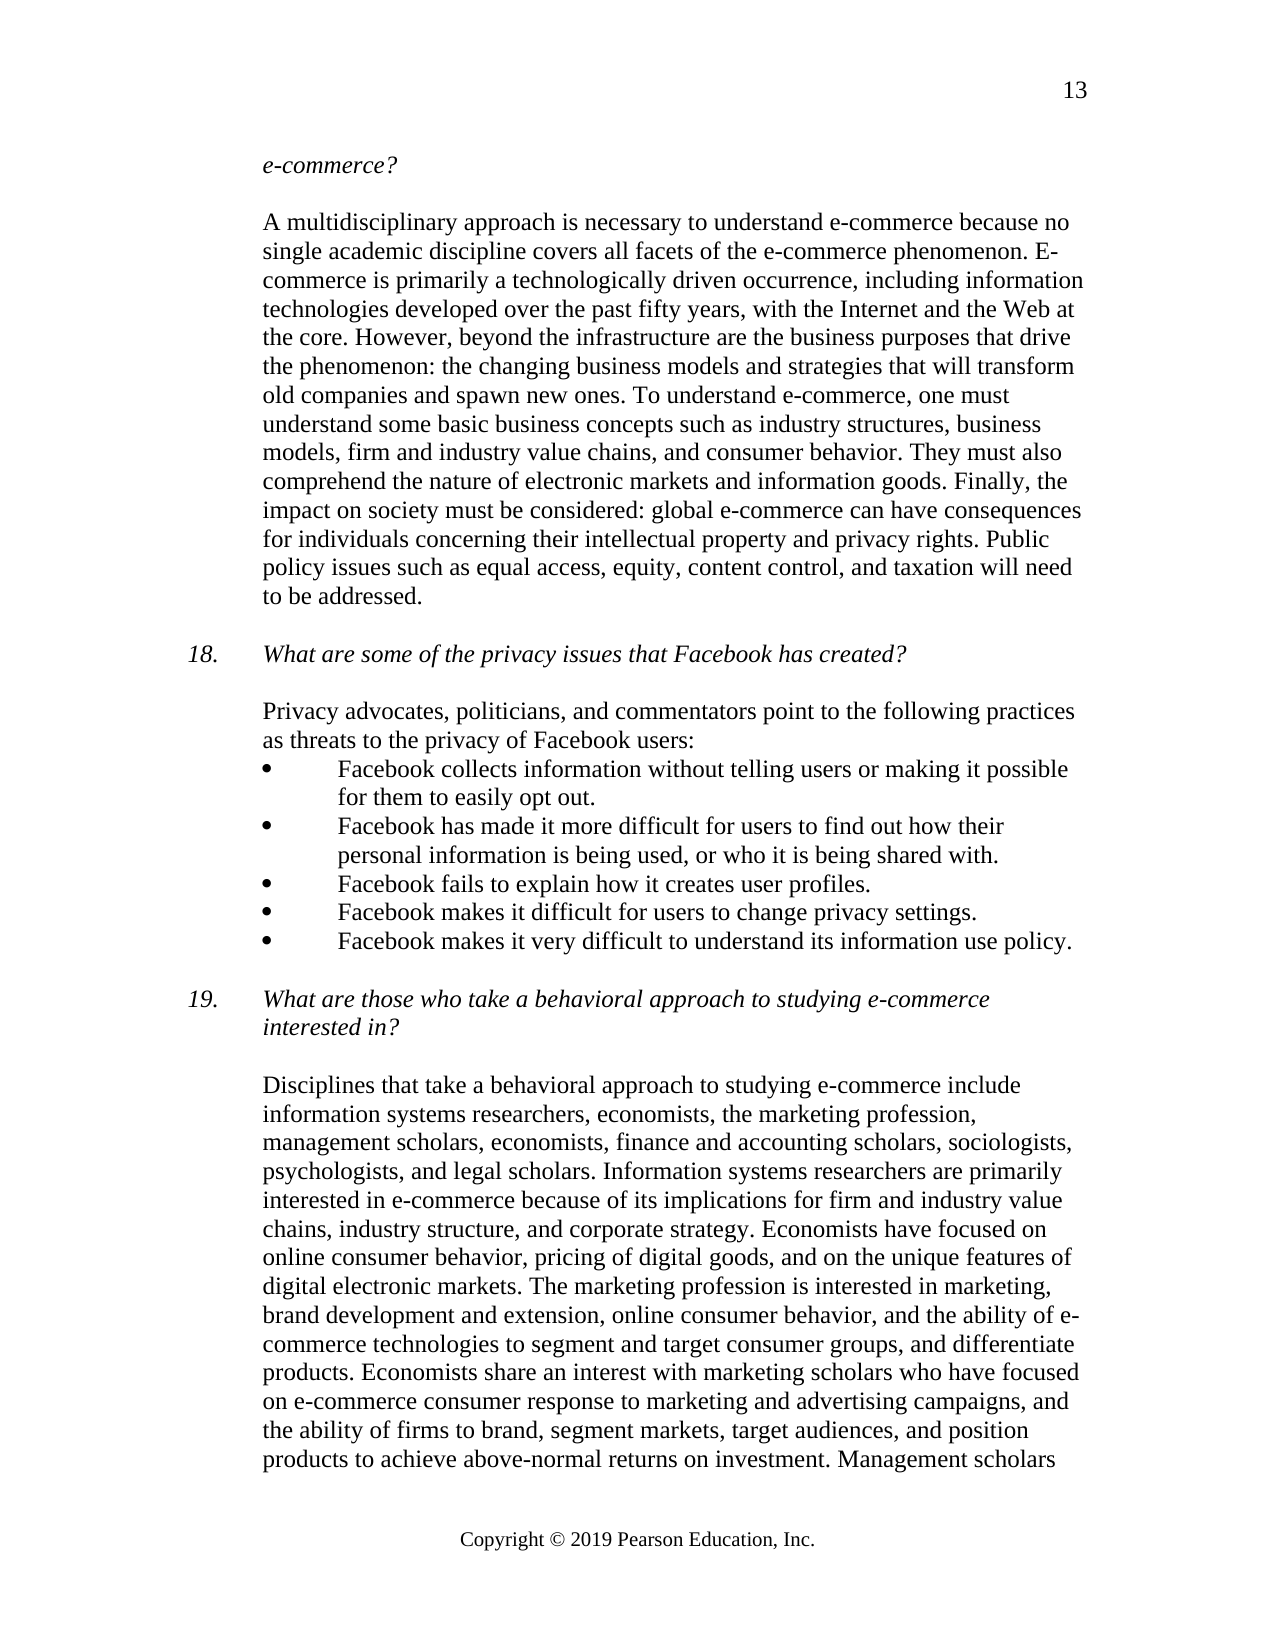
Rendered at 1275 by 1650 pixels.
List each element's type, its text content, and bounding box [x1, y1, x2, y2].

list Facebook makes it difficult for users to change privacy settings. [262, 897, 1087, 926]
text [262, 1070, 1087, 1472]
list Facebook fails to explain how it creates user profiles. [262, 869, 1087, 897]
list Facebook has made it more difficult for users to find out how their personal information is being used, or who it is being shared with. [262, 811, 1087, 869]
list Facebook makes it very difficult to understand its information use policy. [262, 926, 1087, 955]
text 18. What are some of the privacy issues that Facebook has created? [187, 639, 1087, 667]
text Privacy advocates, politicians, and commentators point to the following practices as threats to the privacy of Facebook users: [262, 696, 1087, 754]
list Facebook collects information without telling users or making it possible for them to easily opt out. [262, 754, 1087, 811]
text 19. What are those who take a behavioral approach to studying e-commerce interested in? [187, 984, 1087, 1041]
text e-commerce? [262, 150, 1087, 179]
text A multidisciplinary approach is necessary to understand e-commerce because no single academic discipline covers all facets of the e-commerce phenomenon. E-commerce is primarily a technologically driven occurrence, including information technologies developed over the past fifty years, with the Internet and the Web at the core. However, beyond the infrastructure are the business purposes that drive the phenomenon: the changing business models and strategies that will transform old companies and spawn new ones. To understand e-commerce, one must understand some basic business concepts such as industry structures, business models, firm and industry value chains, and consumer behavior. They must also comprehend the nature of electronic markets and information goods. Finally, the impact on society must be considered: global e-commerce can have consequences for individuals concerning their intellectual property and privacy rights. Public policy issues such as equal access, equity, content control, and taxation will need to be addressed. [262, 207, 1087, 610]
